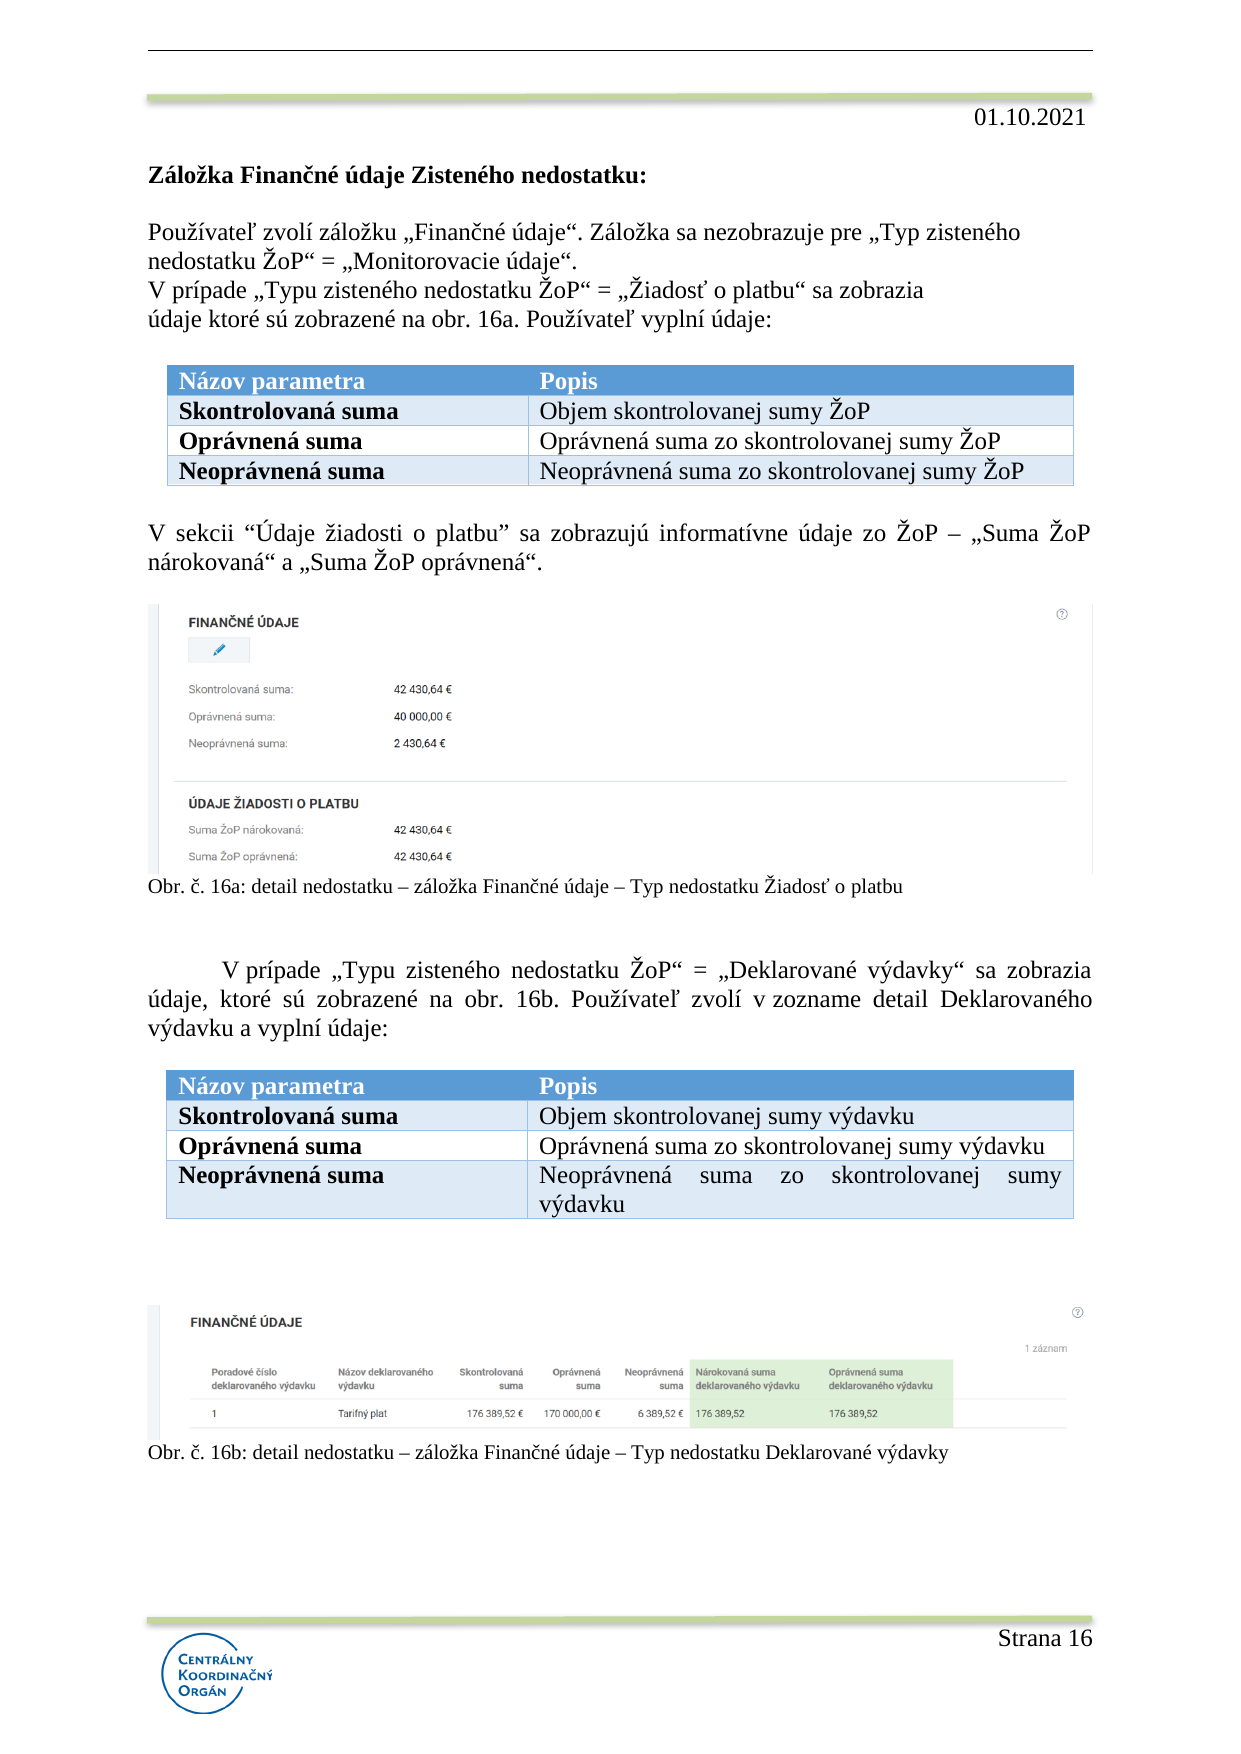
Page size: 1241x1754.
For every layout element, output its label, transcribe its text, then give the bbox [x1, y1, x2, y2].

table_cell Neoprávnená suma [167, 1161, 527, 1218]
table_cell Oprávnená suma [167, 1131, 527, 1159]
table_cell Objem skontrolovanej sumy ŽoP [529, 396, 1073, 425]
table_cell Oprávnená suma [168, 426, 528, 455]
picture [147, 1305, 1092, 1440]
table_header Názov parametra [167, 1071, 527, 1100]
text Obr. č. 16a: detail nedostatku – záložka Finančné údaje – Typ nedostatku Žiadosť o platbu [148, 874, 1093, 898]
table_cell Neoprávnená suma zo skontrolovanej sumy výdavku [528, 1161, 1073, 1218]
table_cell Oprávnená suma zo skontrolovanej sumy výdavku [528, 1131, 1073, 1159]
text V prípade „Typu zisteného nedostatku ŽoP“ = „Žiadosť o platbu“ sa zobrazia [148, 275, 1138, 304]
table_cell Oprávnená suma zo skontrolovanej sumy ŽoP [529, 426, 1073, 455]
text V prípade „Typu zisteného nedostatku ŽoP“ = „Deklarované výdavky“ sa zobrazia údaje, ktoré sú zobrazené na obr. 16b. Používateľ zvolí v zozname detail Deklarovaného výdavku a vyplní údaje: [148, 955, 1093, 1041]
table_header Popis [528, 1071, 1073, 1100]
table_header Popis [529, 366, 1073, 395]
table_cell Neoprávnená suma [168, 456, 528, 484]
text nedostatku ŽoP“ = „Monitorovacie údaje“. [148, 246, 1138, 275]
picture [159, 1631, 272, 1713]
text údaje ktoré sú zobrazené na obr. 16a. Používateľ vyplní údaje: [148, 304, 1138, 332]
picture [147, 604, 1093, 874]
text V sekcii “Údaje žiadosti o platbu” sa zobrazujú informatívne údaje zo ŽoP – „Suma ŽoP nárokovaná“ a „Suma ŽoP oprávnená“. [148, 518, 1093, 576]
text Používateľ zvolí záložku „Finančné údaje“. Záložka sa nezobrazuje pre „Typ zisteného [148, 217, 1138, 246]
table_cell Skontrolovaná suma [168, 396, 528, 425]
table_header Názov parametra [168, 366, 528, 395]
table_cell Skontrolovaná suma [167, 1101, 527, 1130]
table_cell Objem skontrolovanej sumy výdavku [528, 1101, 1073, 1130]
table_cell Neoprávnená suma zo skontrolovanej sumy ŽoP [529, 456, 1073, 484]
text Záložka Finančné údaje Zisteného nedostatku: [148, 160, 1093, 189]
text Obr. č. 16b: detail nedostatku – záložka Finančné údaje – Typ nedostatku Deklarované výdavky [148, 1440, 1093, 1464]
